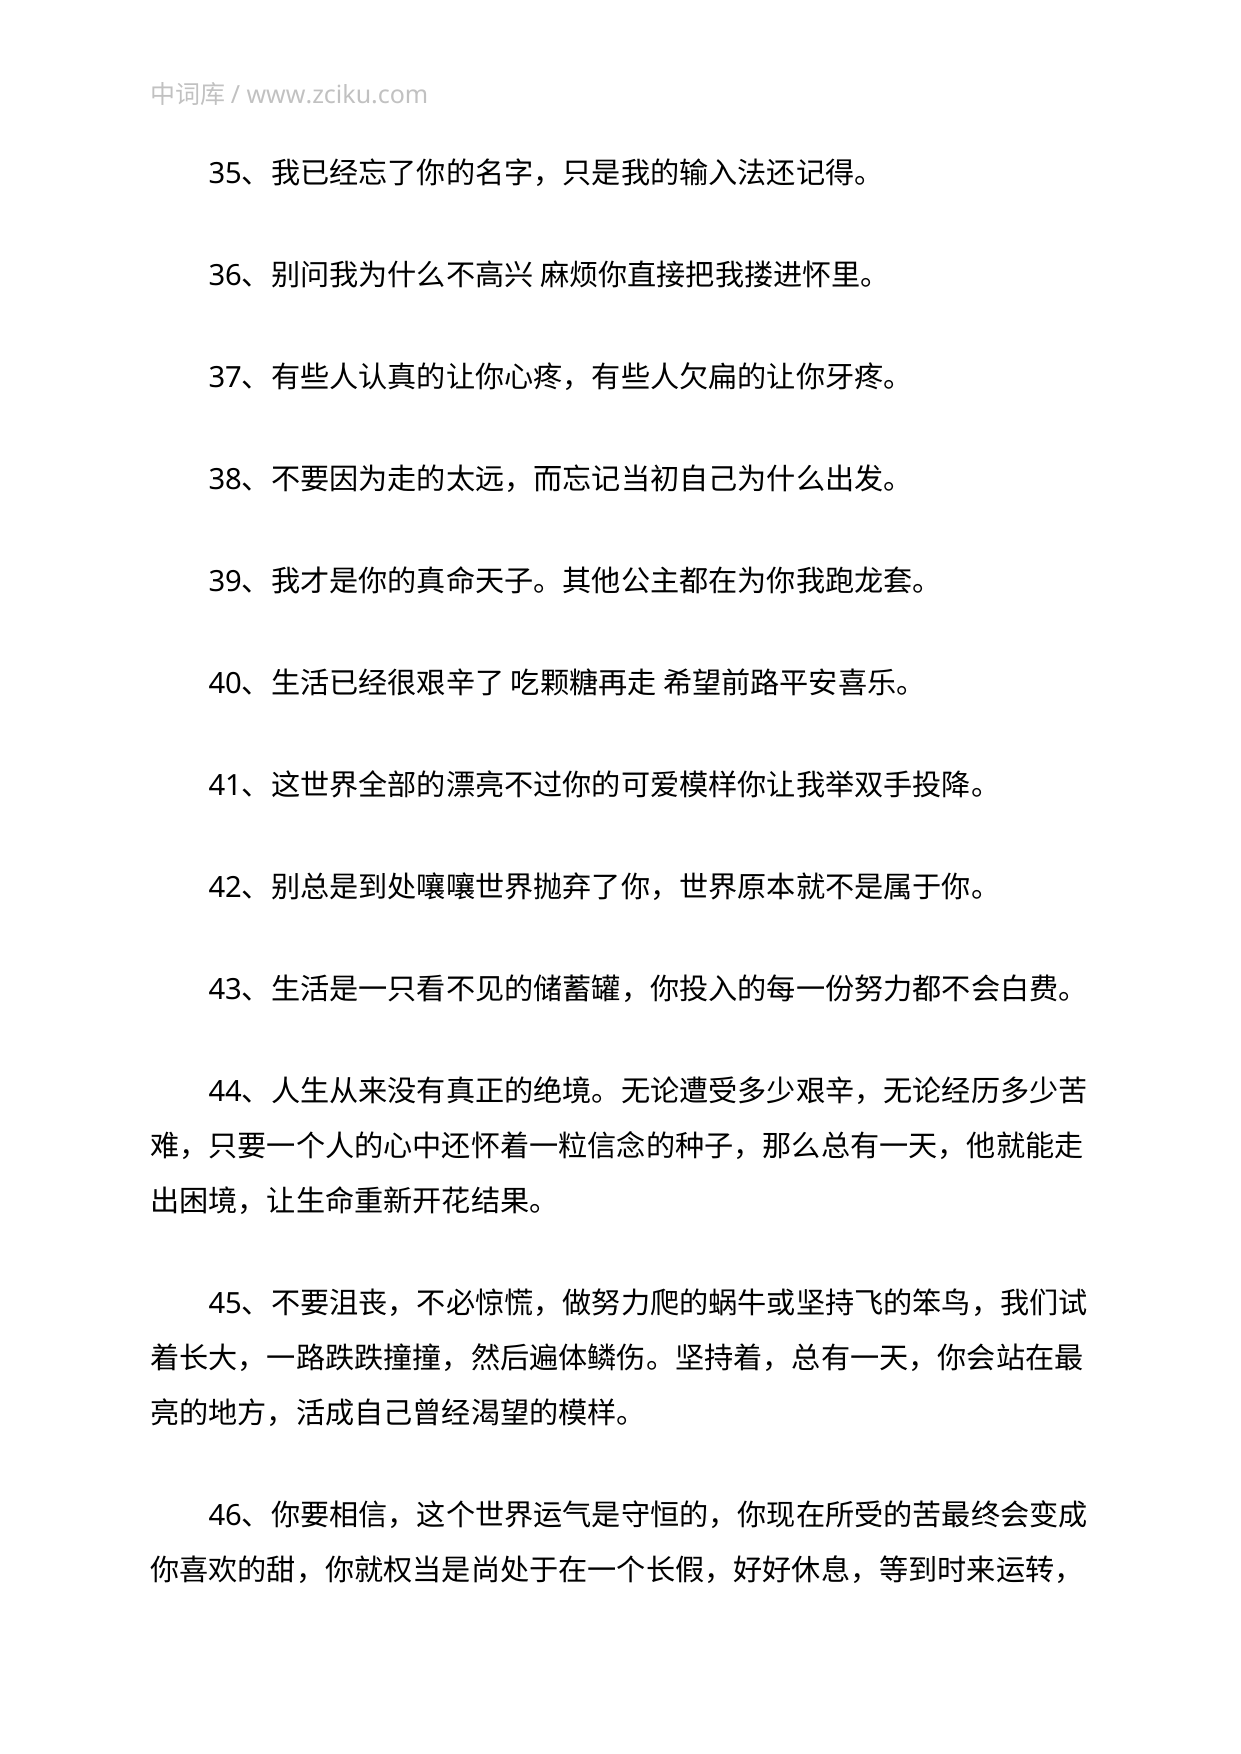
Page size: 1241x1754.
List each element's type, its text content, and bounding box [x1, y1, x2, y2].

text 39、我才是你的真命天子。其他公主都在为你我跑龙套。 [150, 558, 1090, 600]
text 37、有些人认真的让你心疼，有些人欠扁的让你牙疼。 [150, 354, 1090, 396]
text 45、不要沮丧，不必惊慌，做努力爬的蜗牛或坚持飞的笨鸟，我们试着长大，一路跌跌撞撞，然后遍体鳞伤。坚持着，总有一天，你会站在最亮的地方，活成自己曾经渴望的模样。 [150, 1279, 1090, 1432]
text 38、不要因为走的太远，而忘记当初自己为什么出发。 [150, 456, 1090, 498]
text 41、这世界全部的漂亮不过你的可爱模样你让我举双手投降。 [150, 762, 1090, 804]
text 40、生活已经很艰辛了 吃颗糖再走 希望前路平安喜乐。 [150, 660, 1090, 702]
text 35、我已经忘了你的名字，只是我的输入法还记得。 [150, 150, 1090, 192]
text 44、人生从来没有真正的绝境。无论遭受多少艰辛，无论经历多少苦难，只要一个人的心中还怀着一粒信念的种子，那么总有一天，他就能走出困境，让生命重新开花结果。 [150, 1068, 1090, 1220]
text 36、别问我为什么不高兴 麻烦你直接把我搂进怀里。 [150, 252, 1090, 294]
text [150, 1491, 1090, 1588]
text 42、别总是到处嚷嚷世界抛弃了你，世界原本就不是属于你。 [150, 864, 1090, 906]
text 43、生活是一只看不见的储蓄罐，你投入的每一份努力都不会白费。 [150, 966, 1090, 1008]
